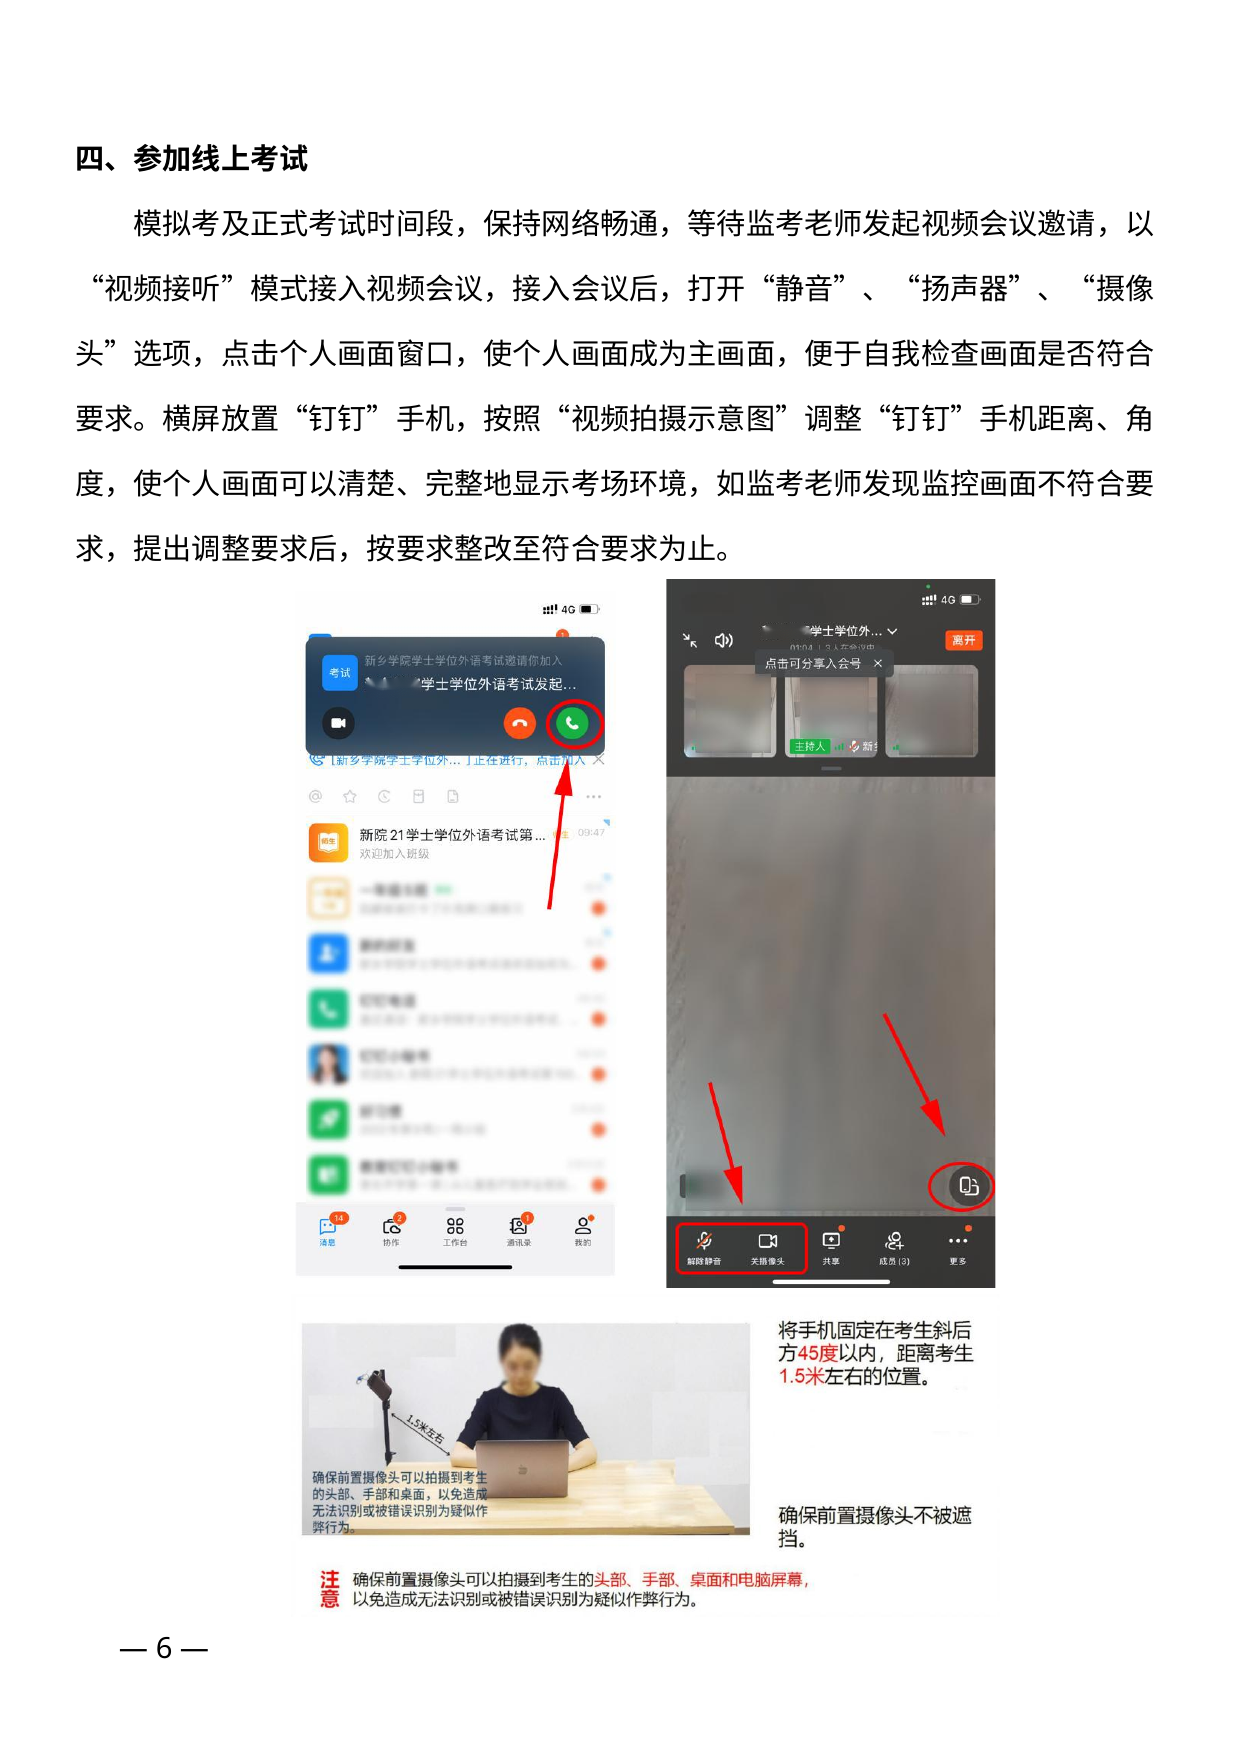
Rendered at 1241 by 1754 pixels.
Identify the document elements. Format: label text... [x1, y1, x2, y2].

text 模拟考及正式考试时间段，保持网络畅通，等待监考老师发起视频会议邀请，以“视频接听”模式接入视频会议，接入会议后，打开“静音”、“扬声器”、“摄像头”选项，点击个人画面窗口，使个人画面成为主画面，便于自我检查画面是否符合要求。横屏放置“钉钉”手机，按照“视频拍摄示意图”调整“钉钉”手机距离、角度，使个人画面可以清楚、完整地显示考场环境，如监考老师发现监控画面不符合要求，提出调整要求后，按要求整改至符合要求为止。 [75, 189, 1165, 579]
picture [290, 1294, 1000, 1617]
picture [294, 579, 622, 1288]
text 四、参加线上考试 [75, 124, 1165, 189]
picture [666, 579, 996, 1288]
